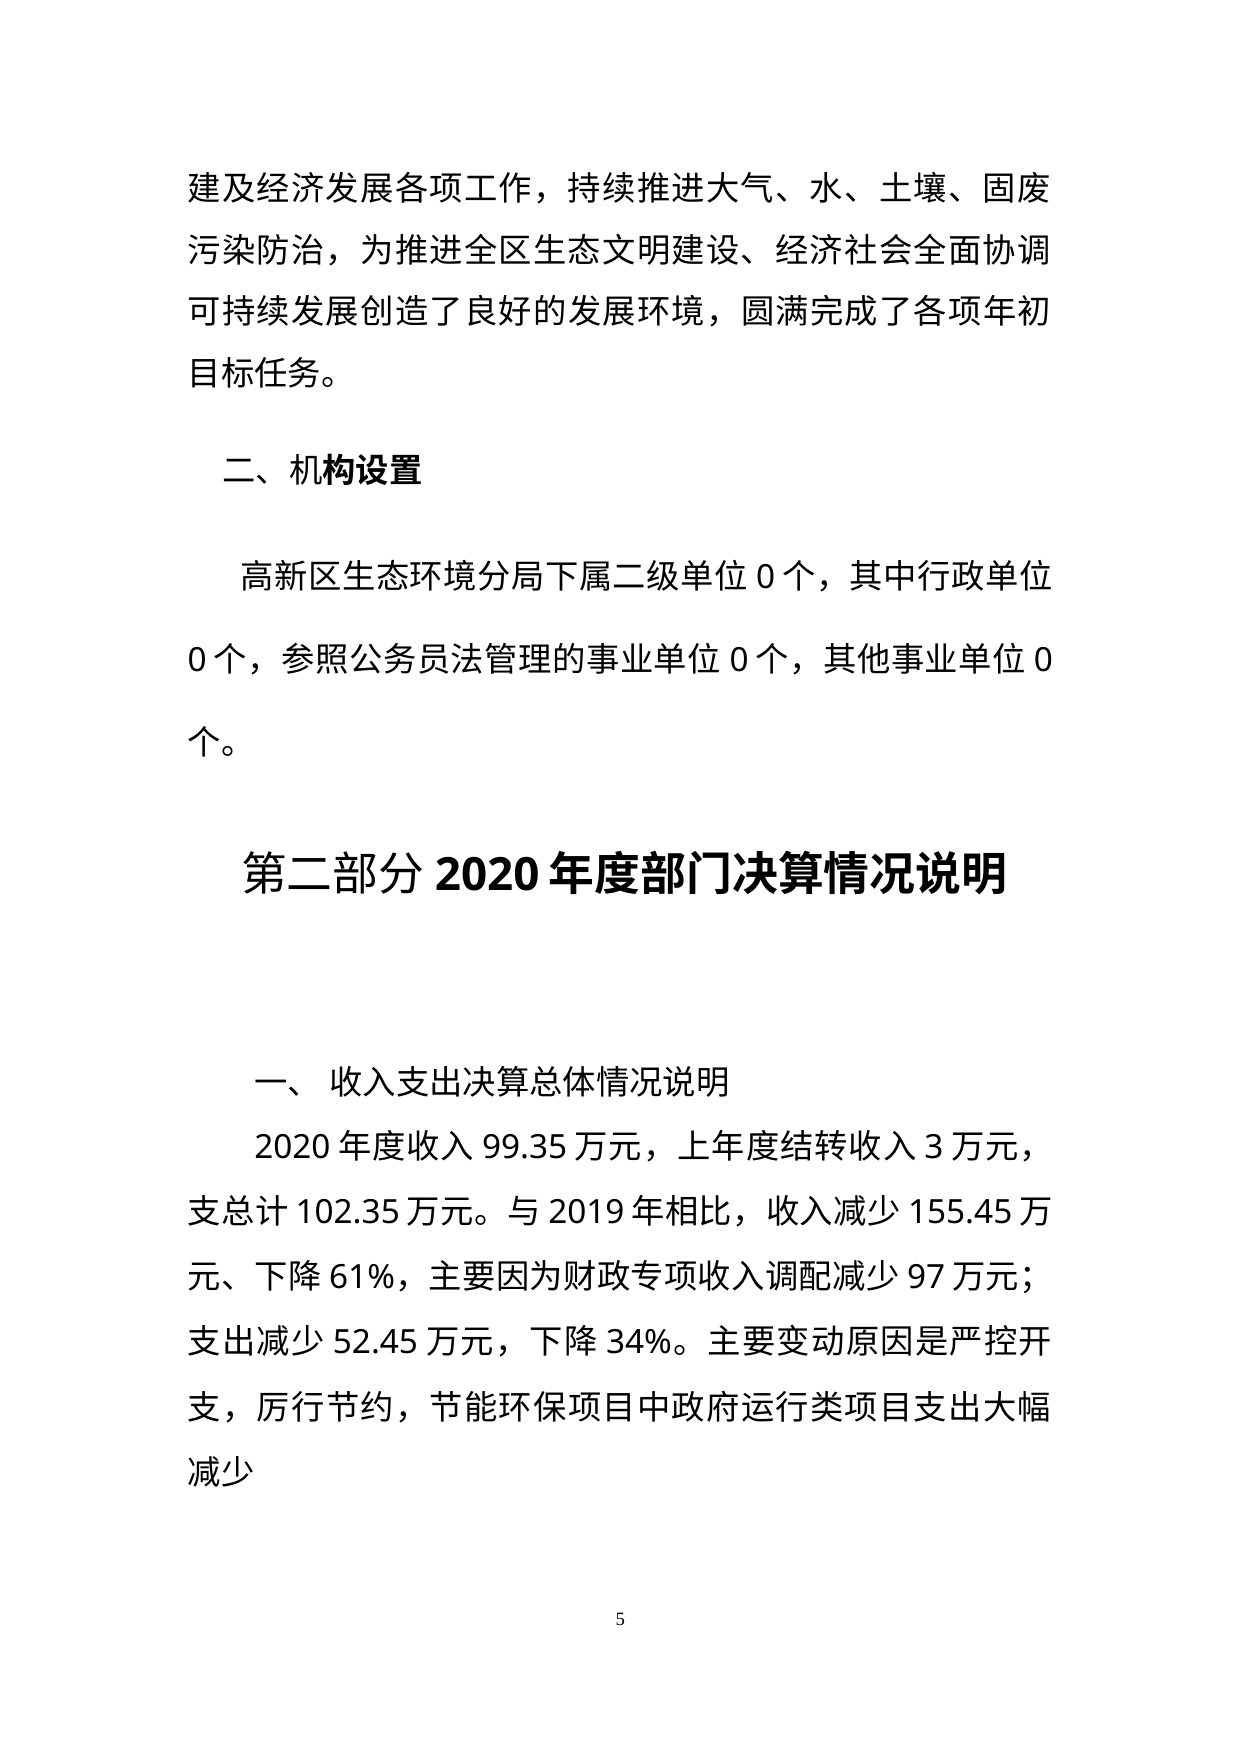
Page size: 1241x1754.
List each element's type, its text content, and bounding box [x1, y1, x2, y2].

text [187, 162, 1053, 395]
text 高新区生态环境分局下属二级单位0个，其中行政单位0个，参照公务员法管理的事业单位0个，其他事业单位0个。 [187, 541, 1053, 773]
subtitle 二、机构设置 [187, 436, 1053, 501]
list 收入支出决算总体情况说明 [254, 1047, 1053, 1112]
subtitle 第二部分 2020年度部门决算情况说明 [187, 821, 1007, 919]
text 2020年度收入99.35万元，上年度结转收入3万元，支总计102.35万元。与2019年相比，收入减少155.45万元、下降61%，主要因为财政专项收入调配减少97万元；支出减少52.45万元，下降34%。主要变动原因是严控开支，厉行节约，节能环保项目中政府运行类项目支出大幅减少 [187, 1112, 1053, 1502]
